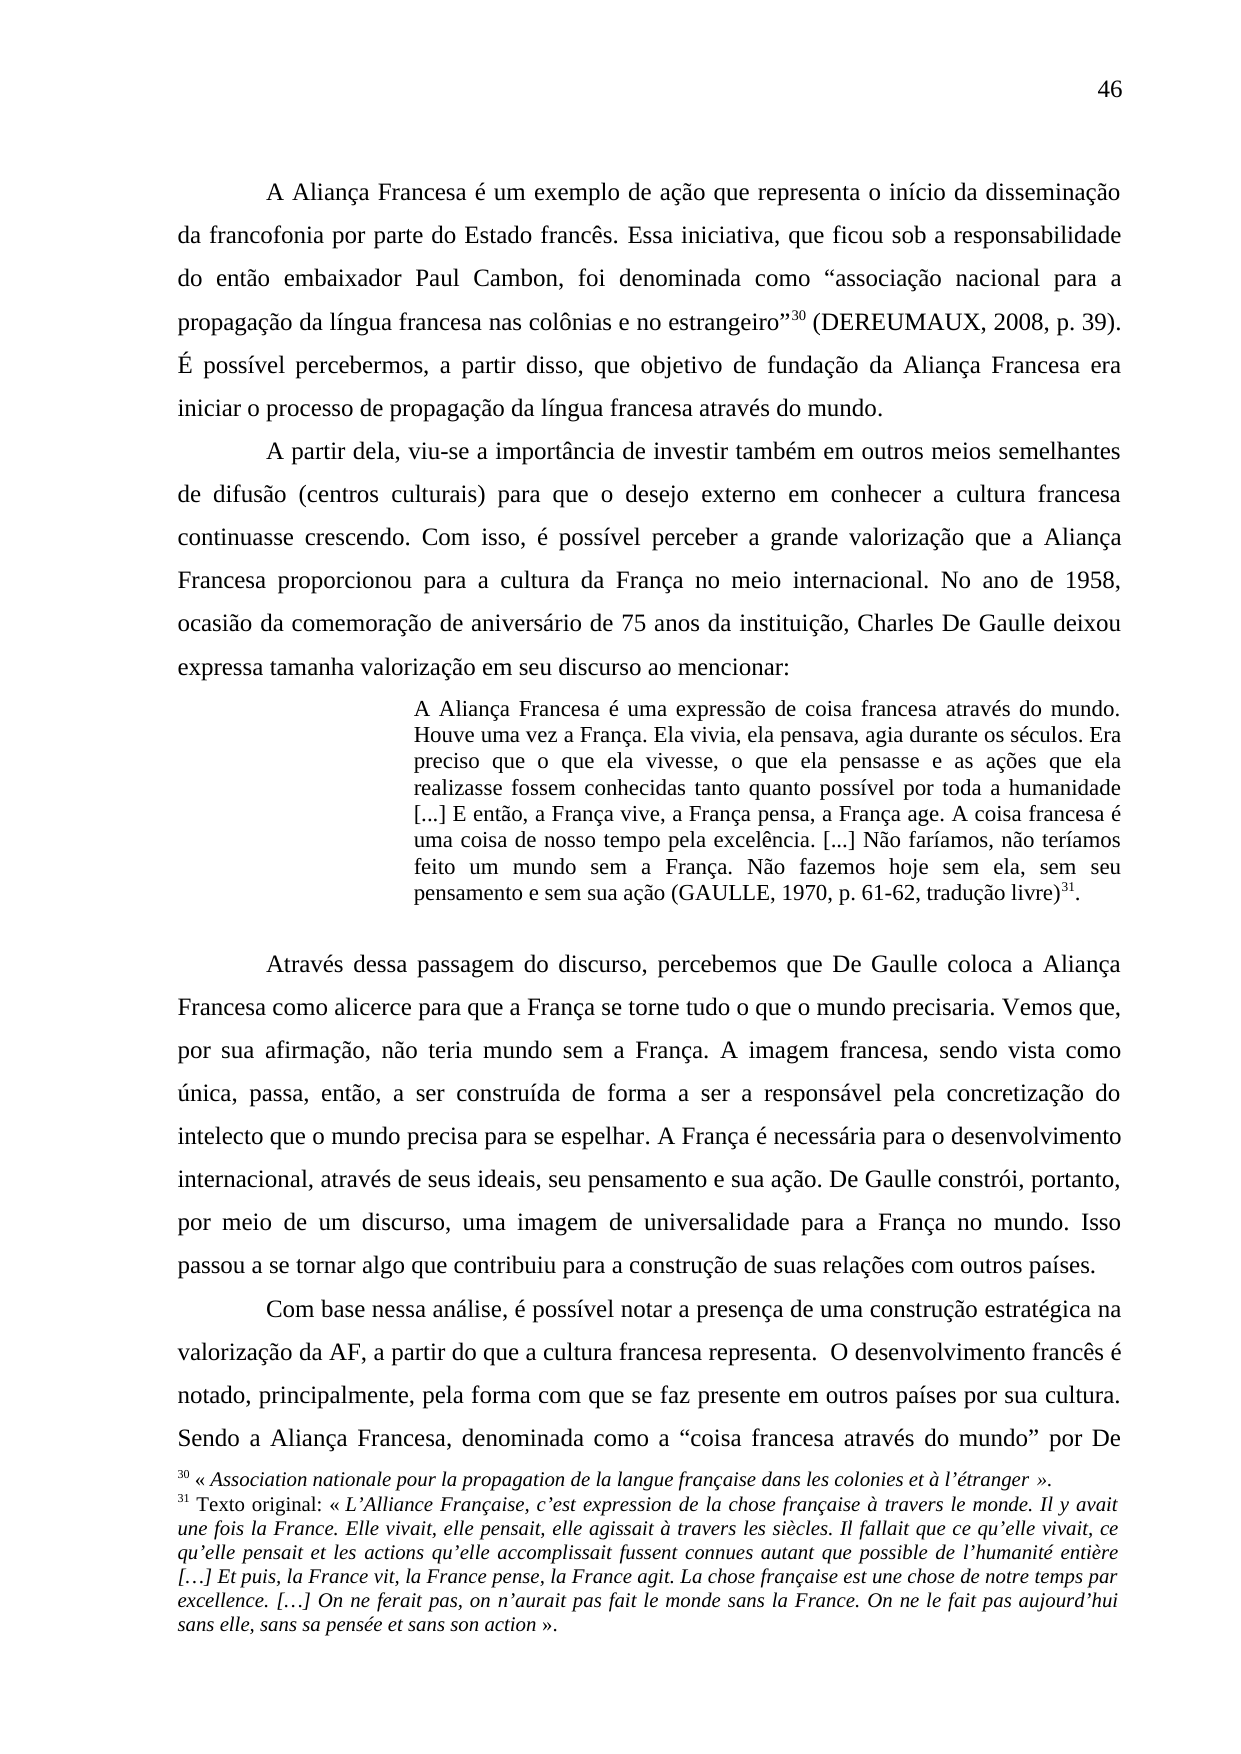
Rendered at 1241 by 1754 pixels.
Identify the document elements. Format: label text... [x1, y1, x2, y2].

text A Aliança Francesa é uma expressão de coisa francesa através do mundo. Houve uma vez a França. Ela vivia, ela pensava, agia durante os séculos. Era preciso que o que ela vivesse, o que ela pensasse e as ações que ela realizasse fossem conhecidas tanto quanto possível por toda a humanidade [...] E então, a França vive, a França pensa, a França age. A coisa francesa é uma coisa de nosso tempo pela excelência. [...] Não faríamos, não teríamos feito um mundo sem a França. Não fazemos hoje sem ela, sem seu pensamento e sem sua ação (GAULLE, 1970, p. 61-62, tradução livre). [413, 695, 1122, 906]
text Através dessa passagem do discurso, percebemos que De Gaulle coloca a Aliança Francesa como alicerce para que a França se torne tudo o que o mundo precisaria. Vemos que, por sua afirmação, não teria mundo sem a França. A imagem francesa, sendo vista como única, passa, então, a ser construída de forma a ser a responsável pela concretização do intelecto que o mundo precisa para se espelhar. A França é necessária para o desenvolvimento internacional, através de seus ideais, seu pensamento e sua ação. De Gaulle constrói, portanto, por meio de um discurso, uma imagem de universalidade para a França no mundo. Isso passou a se tornar algo que contribuiu para a construção de suas relações com outros países. [177, 949, 1122, 1279]
text A partir dela, viu-se a importância de investir também em outros meios semelhantes de difusão (centros culturais) para que o desejo externo em conhecer a cultura francesa continuasse crescendo. Com isso, é possível perceber a grande valorização que a Aliança Francesa proporcionou para a cultura da França no meio internacional. No ano de 1958, ocasião da comemoração de aniversário de 75 anos da instituição, Charles De Gaulle deixou expressa tamanha valorização em seu discurso ao mencionar: [177, 436, 1122, 680]
text A Aliança Francesa é um exemplo de ação que representa o início da disseminação da francofonia por parte do Estado francês. Essa iniciativa, que ficou sob a responsabilidade do então embaixador Paul Cambon, foi denominada como “associação nacional para a propagação da língua francesa nas colônias e no estrangeiro” (DEREUMAUX, 2008, p. 39). É possível percebermos, a partir disso, que objetivo de fundação da Aliança Francesa era iniciar o processo de propagação da língua francesa através do mundo. [177, 177, 1122, 422]
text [177, 1294, 1122, 1452]
